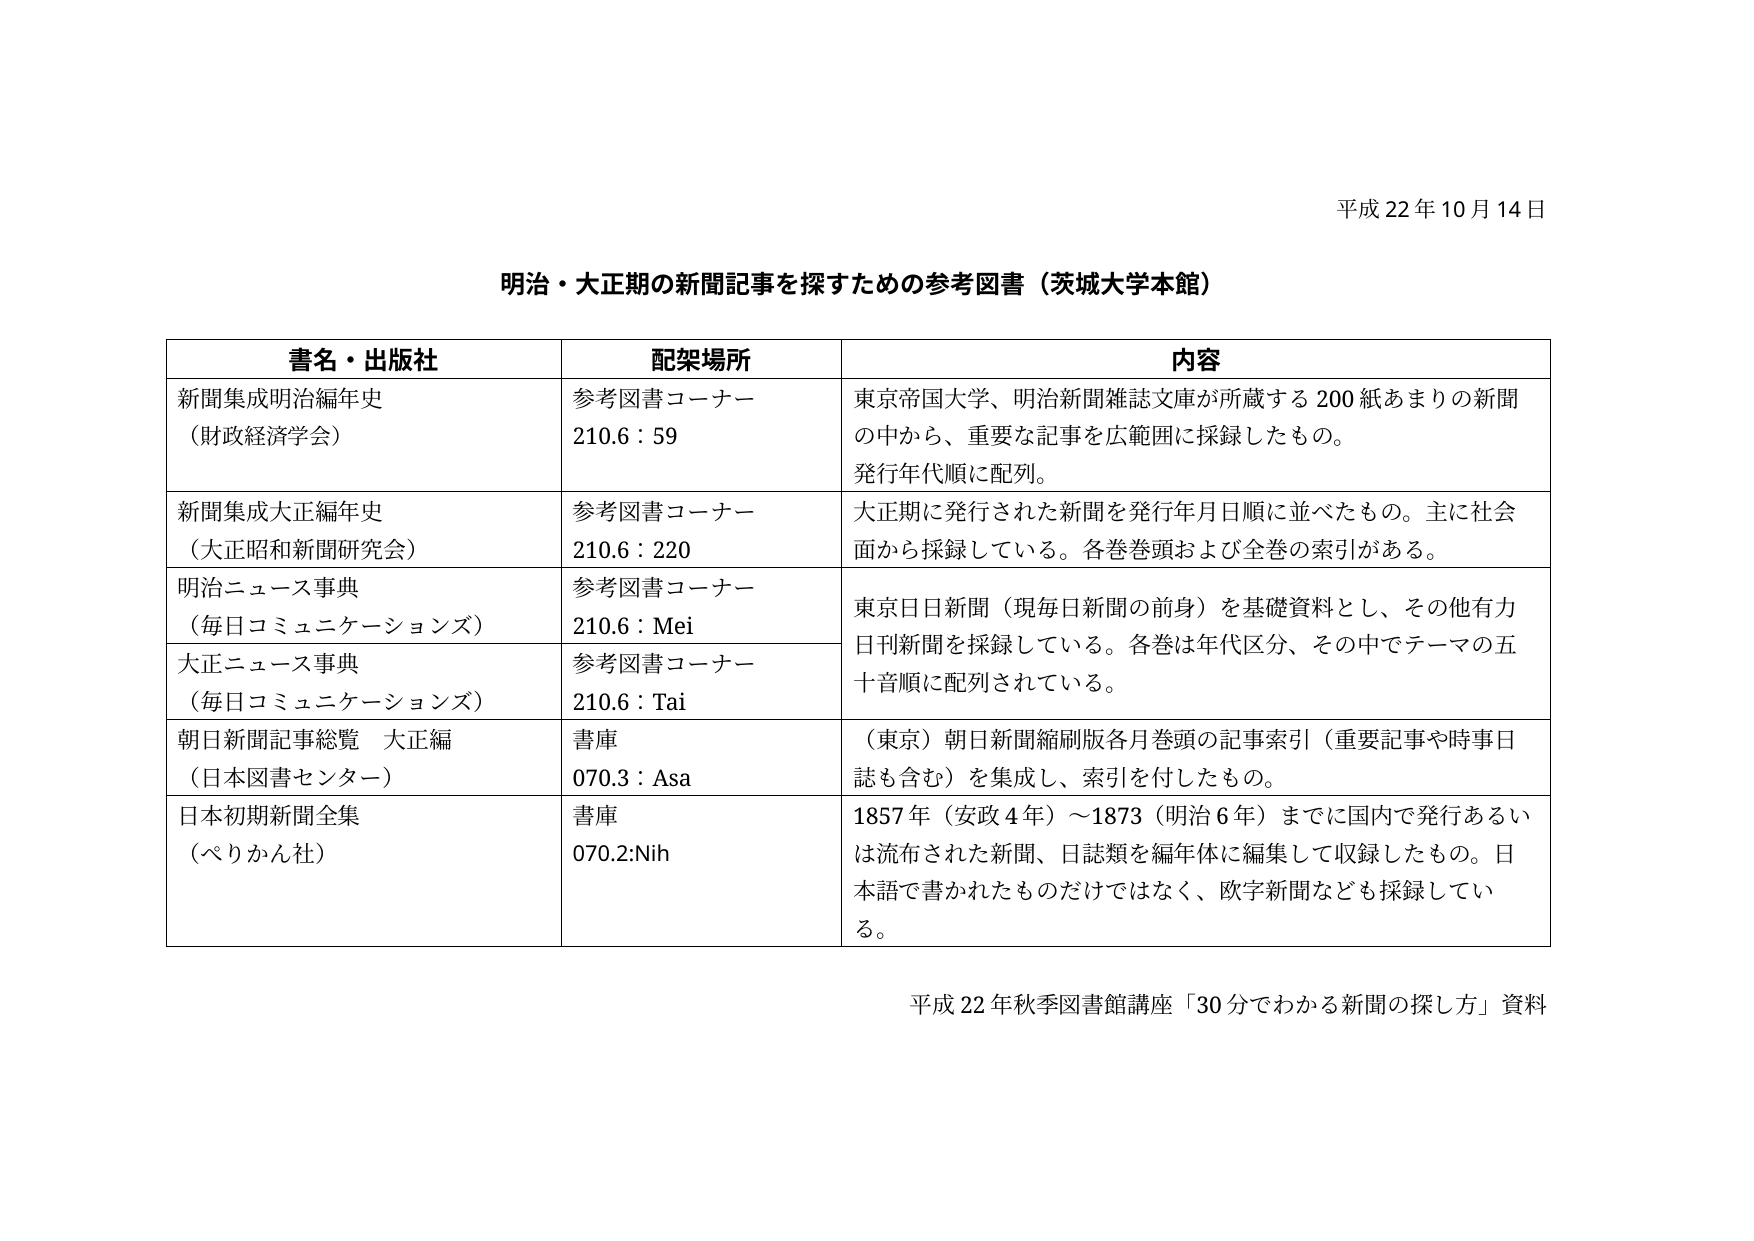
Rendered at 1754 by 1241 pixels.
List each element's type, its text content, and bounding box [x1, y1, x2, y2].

table_header 内容 [842, 340, 1550, 377]
table_cell 新聞集成明治編年史 （財政経済学会） [167, 379, 561, 491]
table_cell 書庫 070.2:Nih [562, 796, 841, 946]
table_cell 参考図書コーナー 210.6：220 [562, 492, 841, 567]
table_cell 明治ニュース事典 （毎日コミュニケーションズ） [167, 568, 561, 643]
text 平成22年秋季図書館講座「30分でわかる新聞の探し方」資料 [177, 985, 1547, 1022]
table_cell 東京日日新聞（現毎日新聞の前身）を基礎資料とし、その他有力日刊新聞を採録している。各巻は年代区分、その中でテーマの五十音順に配列されている。 [842, 568, 1550, 719]
table_cell 参考図書コーナー 210.6：59 [562, 379, 841, 491]
table_cell 参考図書コーナー 210.6：Mei [562, 568, 841, 643]
table_cell 朝日新聞記事総覧 大正編 （日本図書センター） [167, 720, 561, 795]
table_header 書名・出版社 [167, 340, 561, 377]
table_cell （東京）朝日新聞縮刷版各月巻頭の記事索引（重要記事や時事日誌も含む）を集成し、索引を付したもの。 [842, 720, 1550, 795]
table_cell 書庫 070.3：Asa [562, 720, 841, 795]
table_cell 大正期に発行された新聞を発行年月日順に並べたもの。主に社会面から採録している。各巻巻頭および全巻の索引がある。 [842, 492, 1550, 567]
table_header 配架場所 [562, 340, 841, 377]
table_cell 大正ニュース事典 （毎日コミュニケーションズ） [167, 644, 561, 719]
text 平成22年10月14日 [177, 189, 1547, 226]
table_cell 日本初期新聞全集 （ぺりかん社） [167, 796, 561, 946]
table_cell 1857年（安政4年）～1873（明治6年）までに国内で発行あるいは流布された新聞、日誌類を編年体に編集して収録したもの。日本語で書かれたものだけではなく、欧字新聞なども採録している。 [842, 796, 1550, 946]
table_cell 参考図書コーナー 210.6：Tai [562, 644, 841, 719]
text 明治・大正期の新聞記事を探すための参考図書（茨城大学本館） [177, 264, 1547, 301]
table_cell 東京帝国大学、明治新聞雑誌文庫が所蔵する200紙あまりの新聞の中から、重要な記事を広範囲に採録したもの。 発行年代順に配列。 [842, 379, 1550, 491]
table_cell 新聞集成大正編年史 （大正昭和新聞研究会） [167, 492, 561, 567]
